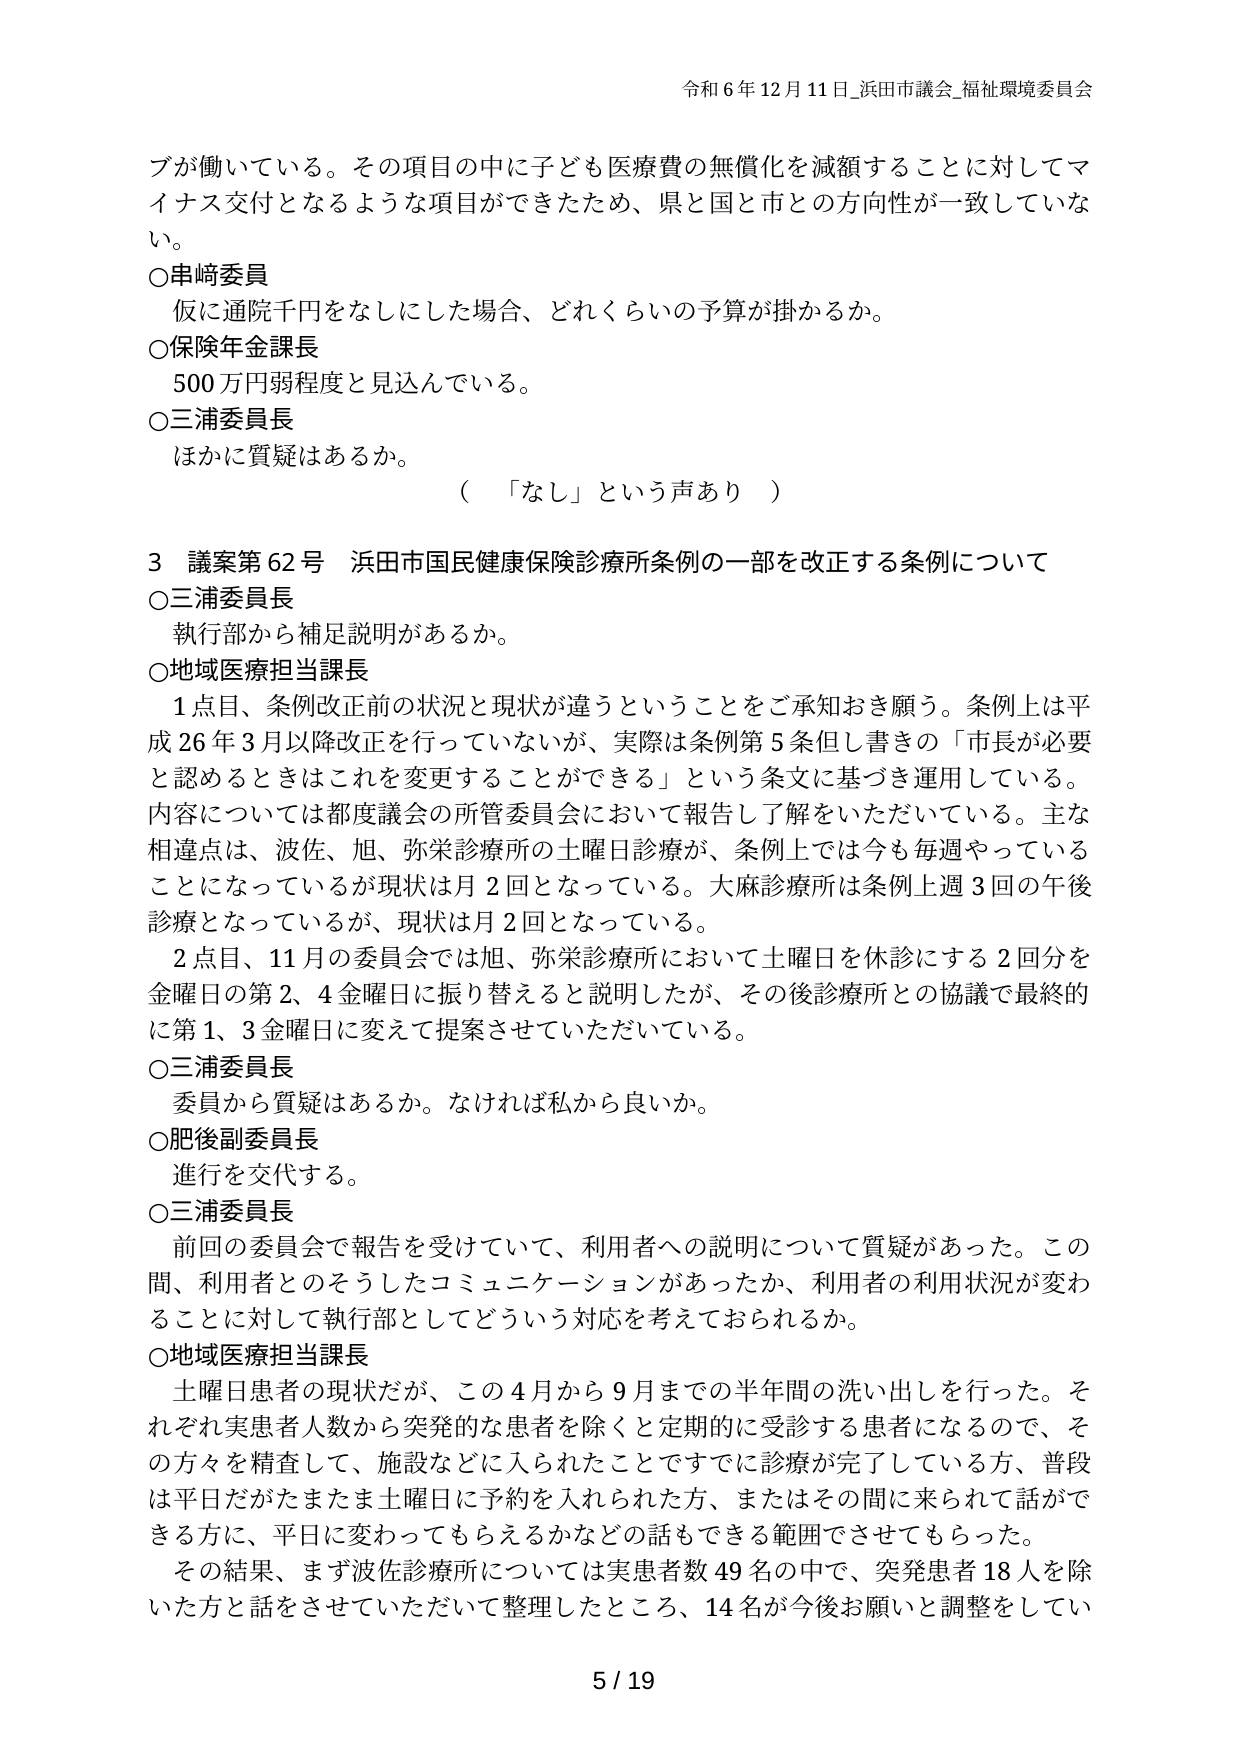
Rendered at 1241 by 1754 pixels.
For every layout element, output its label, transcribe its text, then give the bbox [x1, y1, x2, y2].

text （ 「なし」という声あり ） [148, 472, 1092, 508]
text 仮に通院千円をなしにした場合、どれくらいの予算が掛かるか。 [148, 292, 1092, 328]
text 執行部から補足説明があるか。 [148, 615, 1092, 651]
text ○肥後副委員長 [148, 1119, 1092, 1155]
text 3 議案第62号 浜田市国民健康保険診療所条例の一部を改正する条例について [148, 542, 1092, 578]
text 2点目、11月の委員会では旭、弥栄診療所において土曜日を休診にする2回分を金曜日の第2、4金曜日に振り替えると説明したが、その後診療所との協議で最終的に第1、3金曜日に変えて提案させていただいている。 [148, 939, 1092, 1047]
text ○地域医療担当課長 [148, 651, 1092, 687]
text ○串﨑委員 [148, 256, 1092, 292]
text 土曜日患者の現状だが、この4月から9月までの半年間の洗い出しを行った。それぞれ実患者人数から突発的な患者を除くと定期的に受診する患者になるので、その方々を精査して、施設などに入られたことですでに診療が完了している方、普段は平日だがたまたま土曜日に予約を入れられた方、またはその間に来られて話ができる方に、平日に変わってもらえるかなどの話もできる範囲でさせてもらった。 [148, 1372, 1092, 1551]
text 委員から質疑はあるか。なければ私から良いか。 [148, 1083, 1092, 1119]
text ○保険年金課長 [148, 328, 1092, 364]
text 1点目、条例改正前の状況と現状が違うということをご承知おき願う。条例上は平成26年3月以降改正を行っていないが、実際は条例第5条但し書きの「市長が必要と認めるときはこれを変更することができる」という条文に基づき運用している。内容については都度議会の所管委員会において報告し了解をいただいている。主な相違点は、波佐、旭、弥栄診療所の土曜日診療が、条例上では今も毎週やっていることになっているが現状は月2回となっている。大麻診療所は条例上週3回の午後診療となっているが、現状は月2回となっている。 [148, 687, 1092, 939]
text ○三浦委員長 [148, 400, 1092, 436]
text ○三浦委員長 [148, 1047, 1092, 1083]
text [148, 148, 1092, 256]
text ほかに質疑はあるか。 [148, 436, 1092, 472]
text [148, 1551, 1092, 1623]
text ○地域医療担当課長 [148, 1335, 1092, 1372]
text 500万円弱程度と見込んでいる。 [148, 364, 1092, 400]
text ○三浦委員長 [148, 578, 1092, 615]
text ○三浦委員長 [148, 1191, 1092, 1228]
text 前回の委員会で報告を受けていて、利用者への説明について質疑があった。この間、利用者とのそうしたコミュニケーションがあったか、利用者の利用状況が変わることに対して執行部としてどういう対応を考えておられるか。 [148, 1228, 1092, 1335]
text 進行を交代する。 [148, 1155, 1092, 1191]
